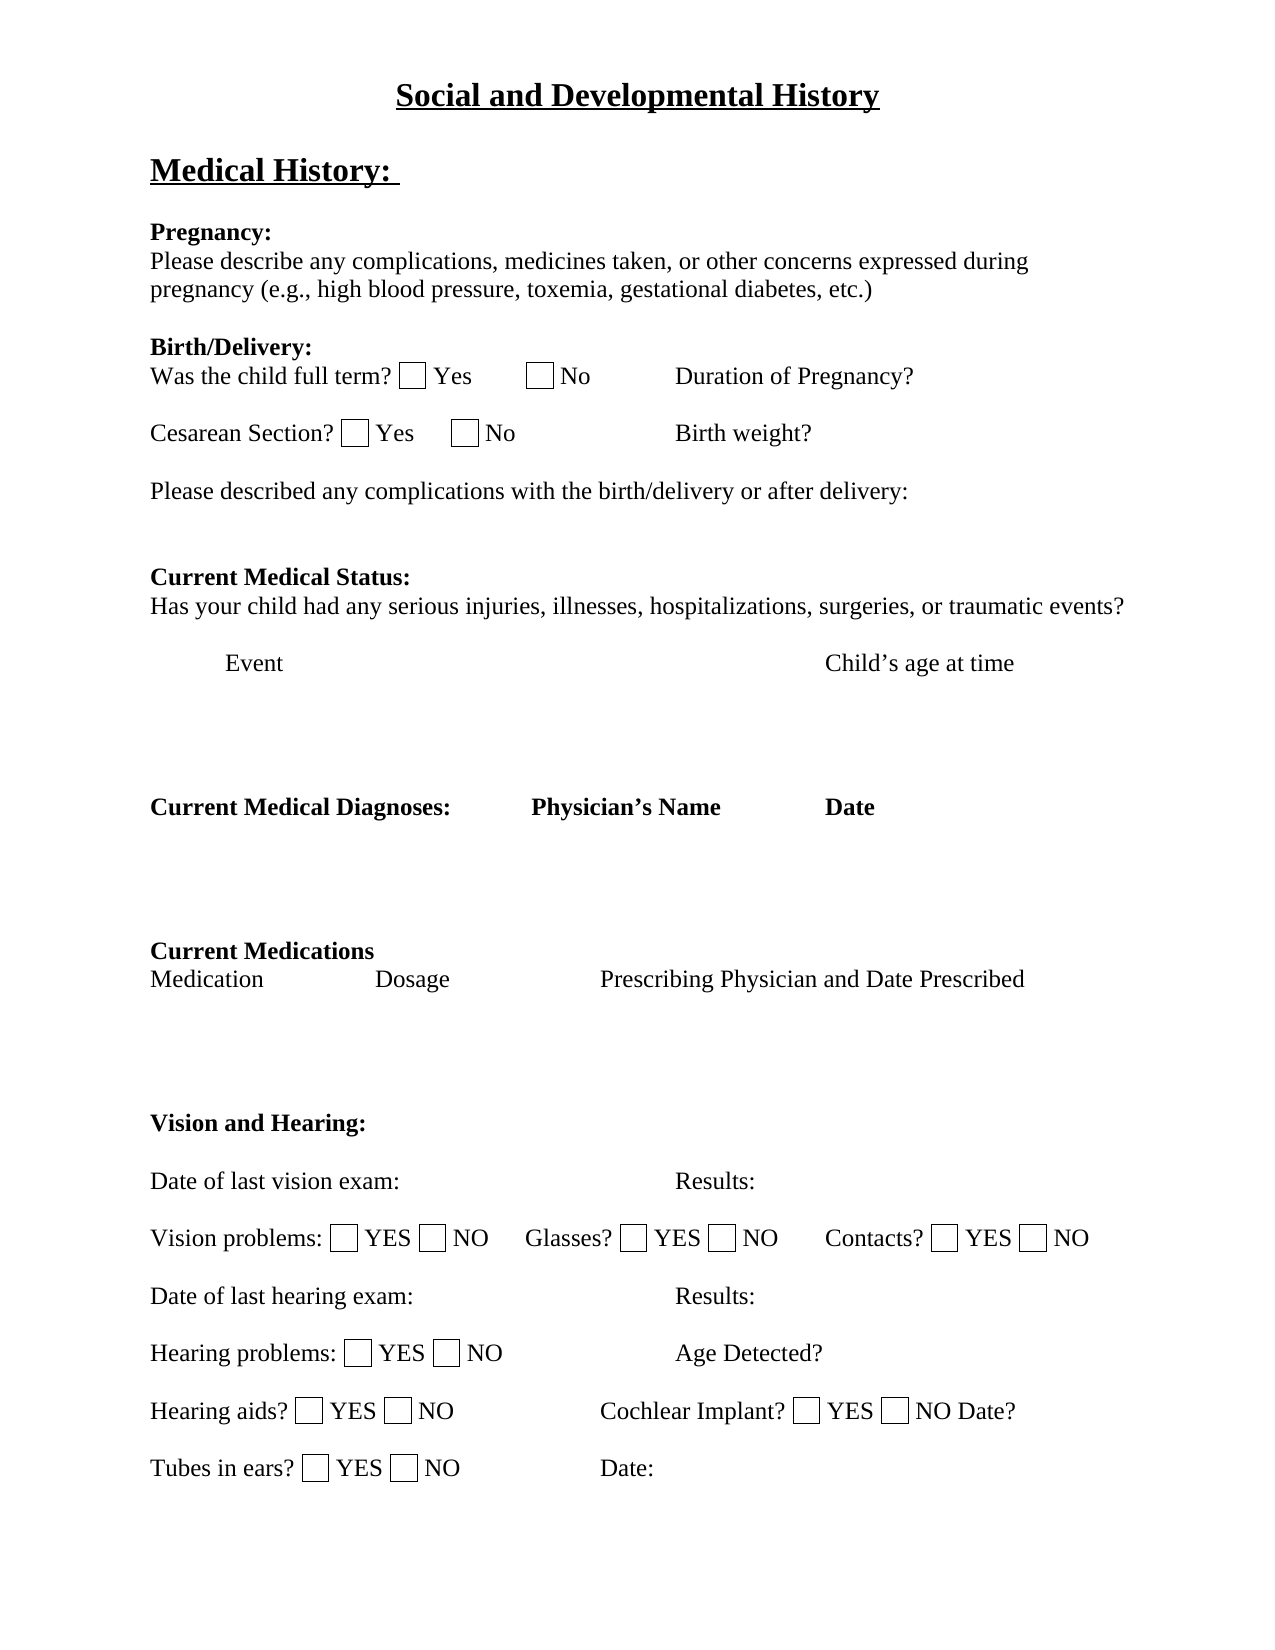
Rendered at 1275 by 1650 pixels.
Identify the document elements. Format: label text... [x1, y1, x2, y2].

text Was the child full term? Yes No Duration of Pregnancy? [150, 361, 1125, 389]
text Date of last hearing exam: Results: [150, 1281, 1125, 1309]
text Vision problems: YES NO Glasses? YES NO Contacts? YES NO [150, 1223, 1125, 1252]
text Event Child’s age at time [150, 648, 1125, 677]
text Birth/Delivery: [150, 332, 1125, 361]
text Pregnancy: [150, 217, 1125, 246]
text Please describe any complications, medicines taken, or other concerns expressed during pregnancy (e.g., high blood pressure, toxemia, gestational diabetes, etc.) [150, 246, 1125, 303]
text Date of last vision exam: Results: [150, 1166, 1125, 1194]
text Has your child had any serious injuries, illnesses, hospitalizations, surgeries, or traumatic events? [150, 591, 1125, 619]
text Current Medical Diagnoses: Physician’s Name Date [150, 792, 1125, 821]
text Medical History: [150, 150, 1125, 188]
text Vision and Hearing: [150, 1108, 1125, 1137]
text Cesarean Section? Yes No Birth weight? [150, 418, 1125, 447]
text Hearing aids? YES NO Cochlear Implant? YES NO Date? [150, 1396, 1125, 1424]
text Current Medical Status: [150, 562, 1125, 591]
text Medication Dosage Prescribing Physician and Date Prescribed [150, 964, 1125, 993]
text Please described any complications with the birth/delivery or after delivery: [150, 476, 1125, 504]
text Tubes in ears? YES NO Date: [150, 1453, 1125, 1482]
text Current Medications [150, 936, 1125, 964]
text Hearing problems: YES NO Age Detected? [150, 1338, 1125, 1367]
